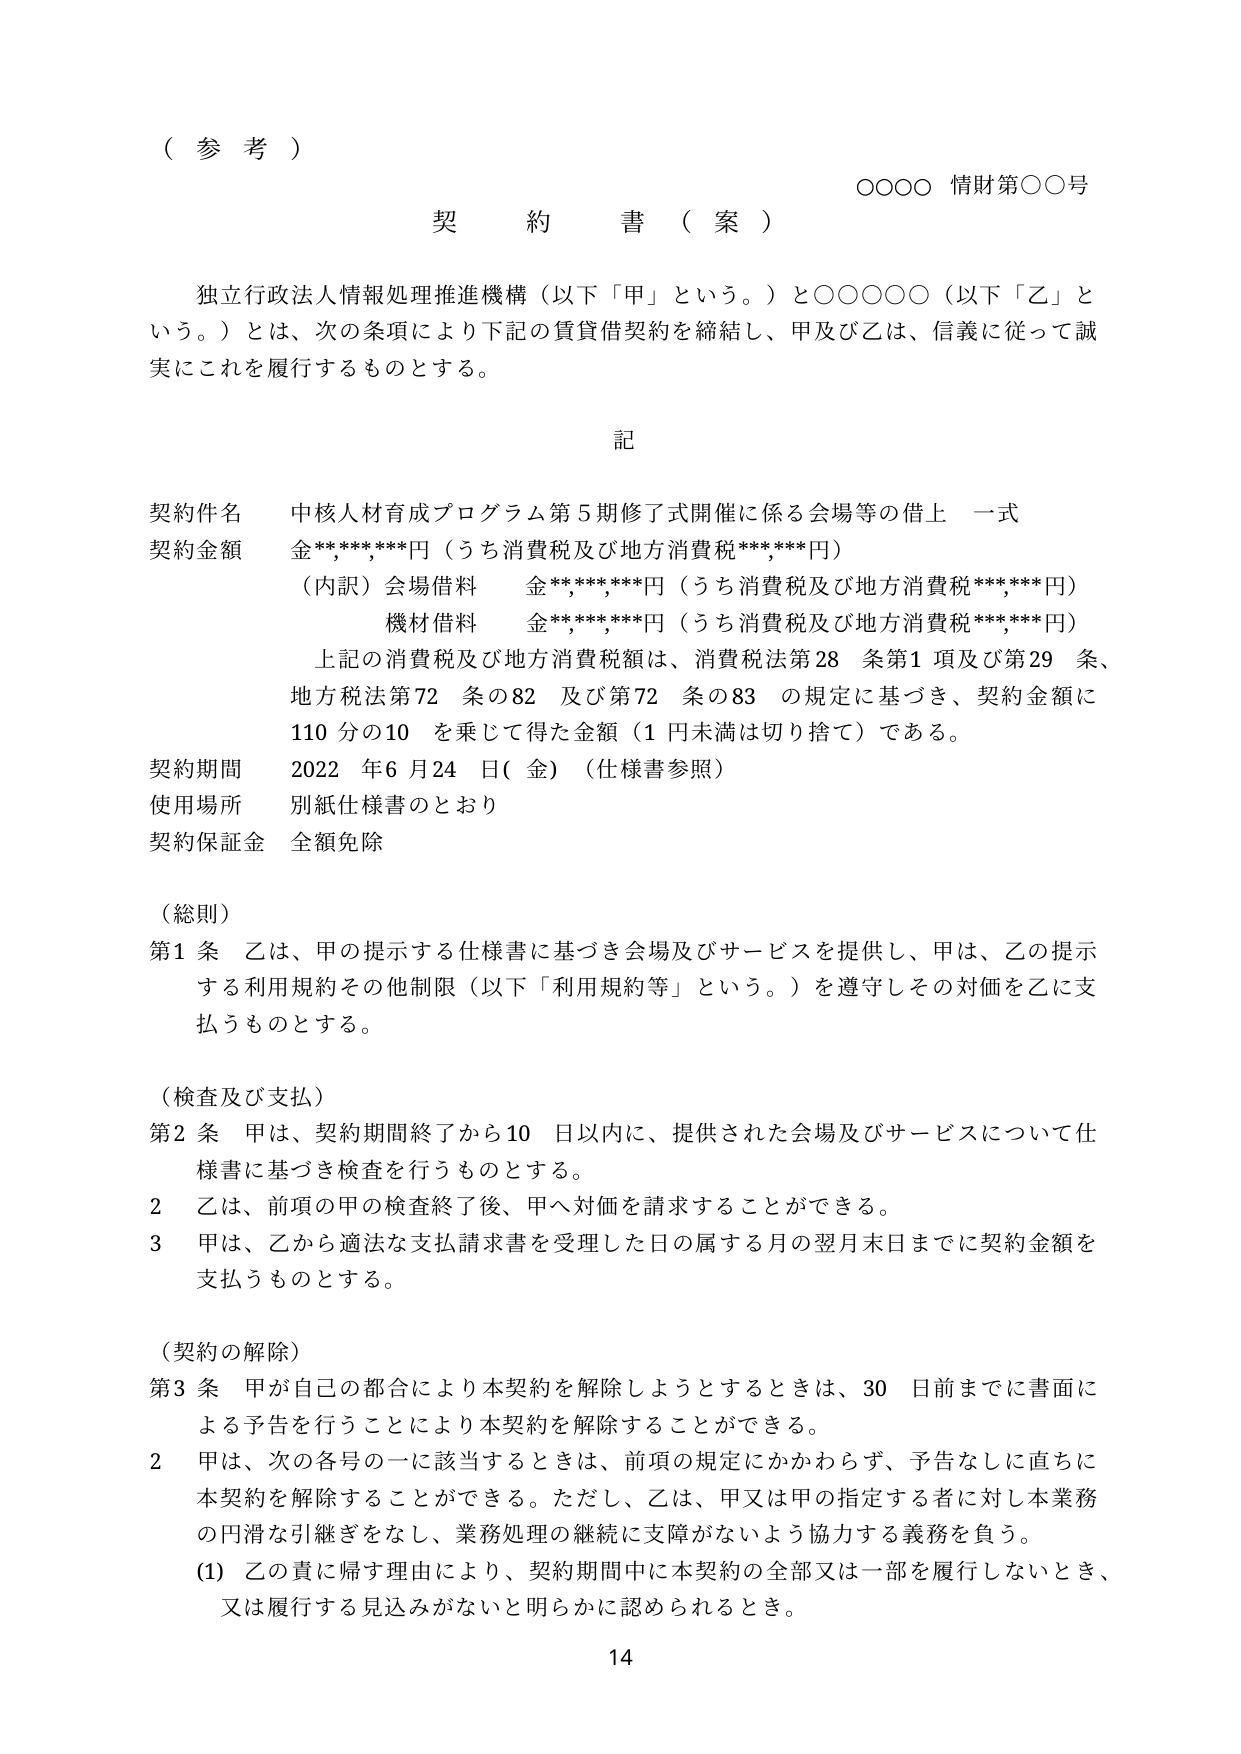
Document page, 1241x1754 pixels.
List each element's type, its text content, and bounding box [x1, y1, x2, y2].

text 第2条 甲は、契約期間終了から10日以内に、提供された会場及びサービスについて仕様書に基づき検査を行うものとする。 [149, 1114, 1100, 1187]
text 上記の消費税及び地方消費税額は、消費税法第28条第1項及び第29条、地方税法第72条の82及び第72条の83の規定に基づき、契約金額に110分の10を乗じて得た金額（1円未満は切り捨て）である。 [267, 640, 1100, 749]
text 記 [149, 421, 1100, 458]
text 契約期間 2022年6月24日(金)（仕様書参照） [149, 749, 1100, 786]
text 第3条 甲が自己の都合により本契約を解除しようとするときは、30日前までに書面による予告を行うことにより本契約を解除することができる。 [149, 1369, 1100, 1442]
text 契約件名 中核人材育成プログラム第５期修了式開催に係る会場等の借上 一式 [149, 494, 1100, 531]
text （総則） [149, 895, 1100, 932]
text 2 乙は、前項の甲の検査終了後、甲へ対価を請求することができる。 [149, 1187, 1100, 1223]
text 2 甲は、次の各号の一に該当するときは、前項の規定にかかわらず、予告なしに直ちに本契約を解除することができる。ただし、乙は、甲又は甲の指定する者に対し本業務の円滑な引継ぎをなし、業務処理の継続に支障がないよう協力する義務を負う。 [149, 1442, 1100, 1551]
text 契 約 書（案） [149, 202, 1091, 239]
text 独立行政法人情報処理推進機構（以下「甲」という。）と○○○○○（以下「乙」という。）とは、次の条項により下記の賃貸借契約を締結し、甲及び乙は、信義に従って誠実にこれを履行するものとする。 [149, 275, 1100, 385]
text 機材借料 金**,***,***円（うち消費税及び地方消費税***,***円） [362, 603, 1100, 640]
text （契約の解除） [149, 1333, 1100, 1369]
text （内訳）会場借料 金**,***,***円（うち消費税及び地方消費税***,***円） [267, 567, 1100, 603]
text 3 甲は、乙から適法な支払請求書を受理した日の属する月の翌月末日までに契約金額を支払うものとする。 [149, 1223, 1100, 1296]
text 契約保証金 全額免除 [149, 822, 1100, 859]
text (1) 乙の責に帰す理由により、契約期間中に本契約の全部又は一部を履行しないとき、又は履行する見込みがないと明らかに認められるとき。 [173, 1551, 1100, 1624]
text 使用場所 別紙仕様書のとおり [149, 786, 1100, 822]
text （検査及び支払） [149, 1077, 1100, 1114]
text 契約金額 金**,***,***円（うち消費税及び地方消費税***,***円） [149, 531, 1100, 567]
text （参考） [149, 129, 1003, 166]
text 第1条 乙は、甲の提示する仕様書に基づき会場及びサービスを提供し、甲は、乙の提示する利用規約その他制限（以下「利用規約等」という。）を遵守しその対価を乙に支払うものとする。 [149, 932, 1100, 1041]
text ○○○○情財第○○号 [149, 166, 1091, 202]
